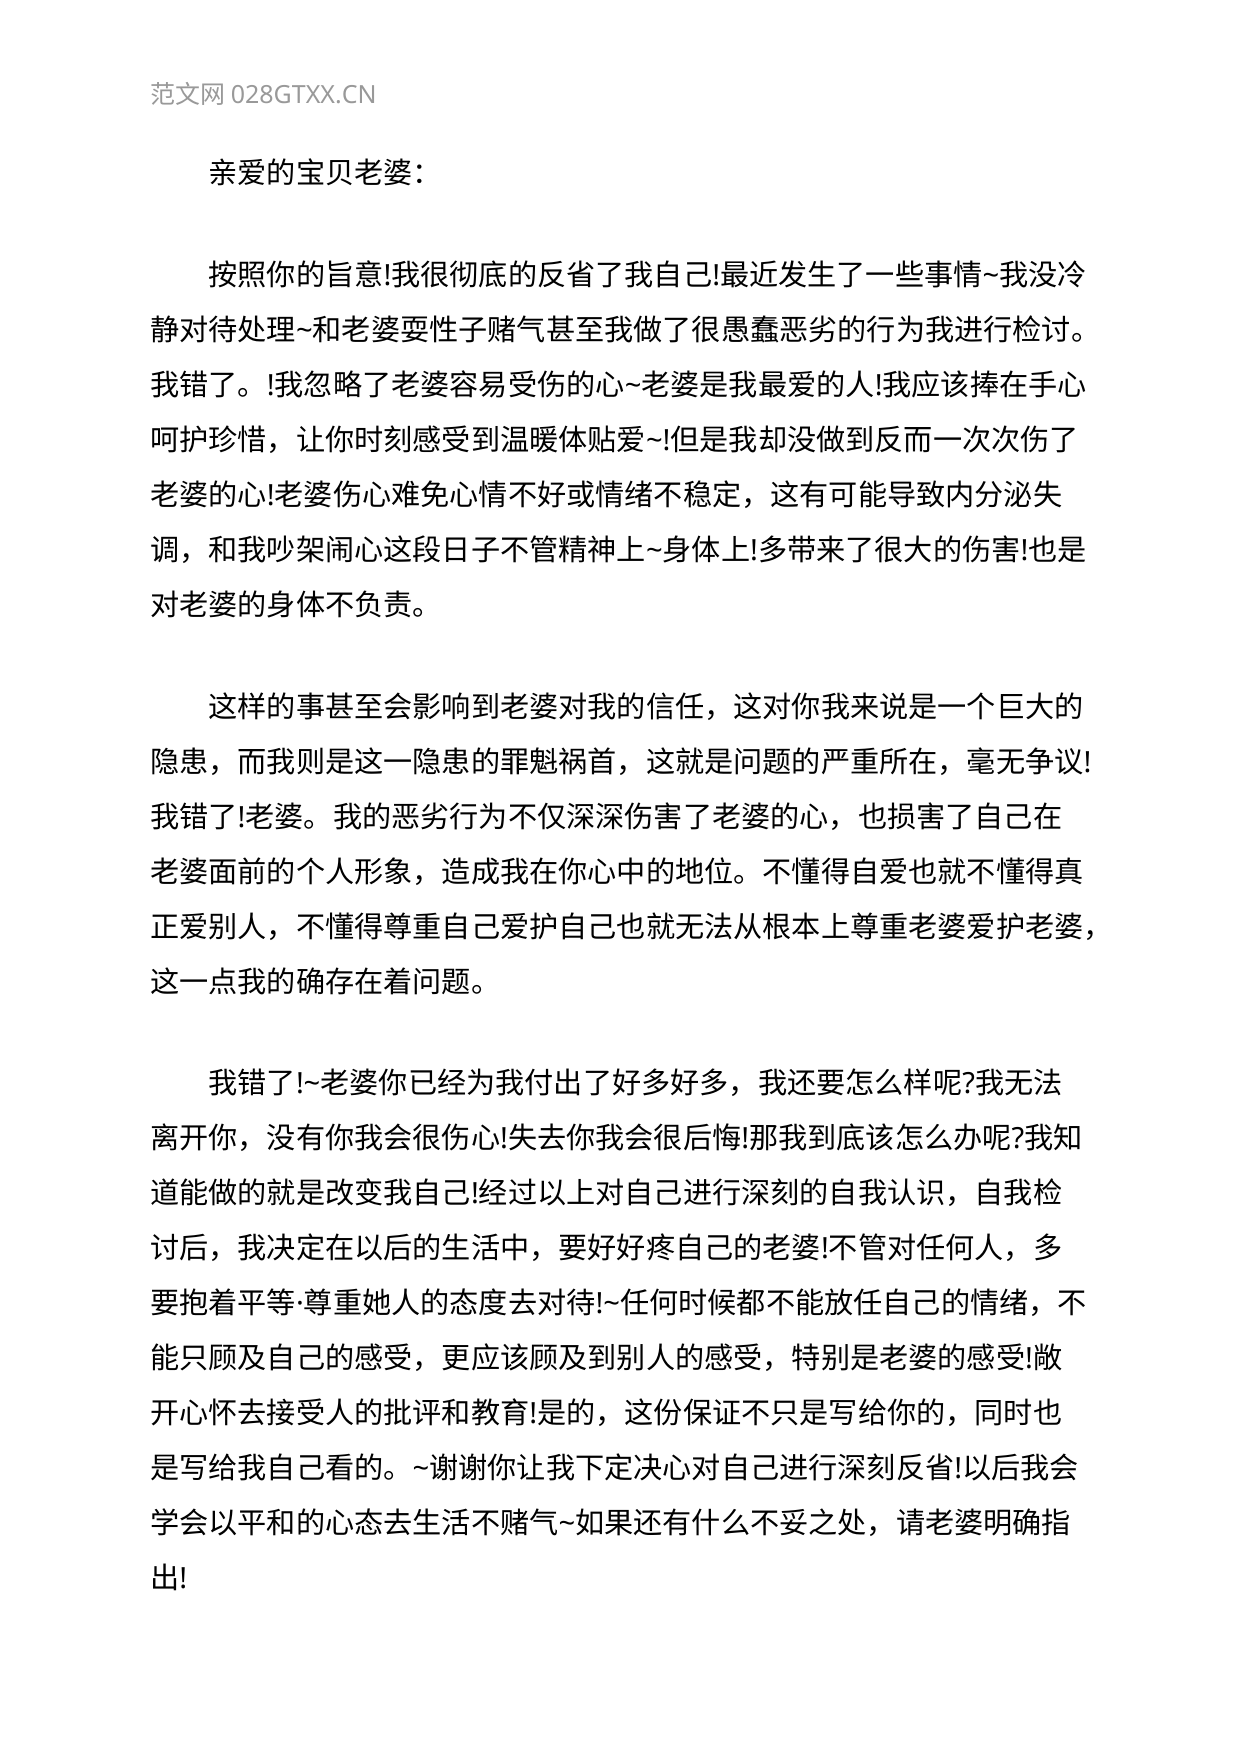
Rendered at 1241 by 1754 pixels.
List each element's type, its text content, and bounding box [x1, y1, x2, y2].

text 我错了!~老婆你已经为我付出了好多好多，我还要怎么样呢?我无法离开你，没有你我会很伤心!失去你我会很后悔!那我到底该怎么办呢?我知道能做的就是改变我自己!经过以上对自己进行深刻的自我认识，自我检讨后，我决定在以后的生活中，要好好疼自己的老婆!不管对任何人，多要抱着平等·尊重她人的态度去对待!~任何时候都不能放任自己的情绪，不能只顾及自己的感受，更应该顾及到别人的感受，特别是老婆的感受!敞开心怀去接受人的批评和教育!是的，这份保证不只是写给你的，同时也是写给我自己看的。~谢谢你让我下定决心对自己进行深刻反省!以后我会学会以平和的心态去生活不赌气~如果还有什么不妥之处，请老婆明确指出! [150, 1060, 1090, 1597]
text 按照你的旨意!我很彻底的反省了我自己!最近发生了一些事情~我没冷静对待处理~和老婆耍性子赌气甚至我做了很愚蠢恶劣的行为我进行检讨。我错了。!我忽略了老婆容易受伤的心~老婆是我最爱的人!我应该捧在手心呵护珍惜，让你时刻感受到温暖体贴爱~!但是我却没做到反而一次次伤了老婆的心!老婆伤心难免心情不好或情绪不稳定，这有可能导致内分泌失调，和我吵架闹心这段日子不管精神上~身体上!多带来了很大的伤害!也是对老婆的身体不负责。 [150, 252, 1090, 624]
text 这样的事甚至会影响到老婆对我的信任，这对你我来说是一个巨大的隐患，而我则是这一隐患的罪魁祸首，这就是问题的严重所在，毫无争议!我错了!老婆。我的恶劣行为不仅深深伤害了老婆的心，也损害了自己在老婆面前的个人形象，造成我在你心中的地位。不懂得自爱也就不懂得真正爱别人，不懂得尊重自己爱护自己也就无法从根本上尊重老婆爱护老婆，这一点我的确存在着问题。 [150, 683, 1090, 1001]
text 亲爱的宝贝老婆： [150, 150, 1090, 192]
